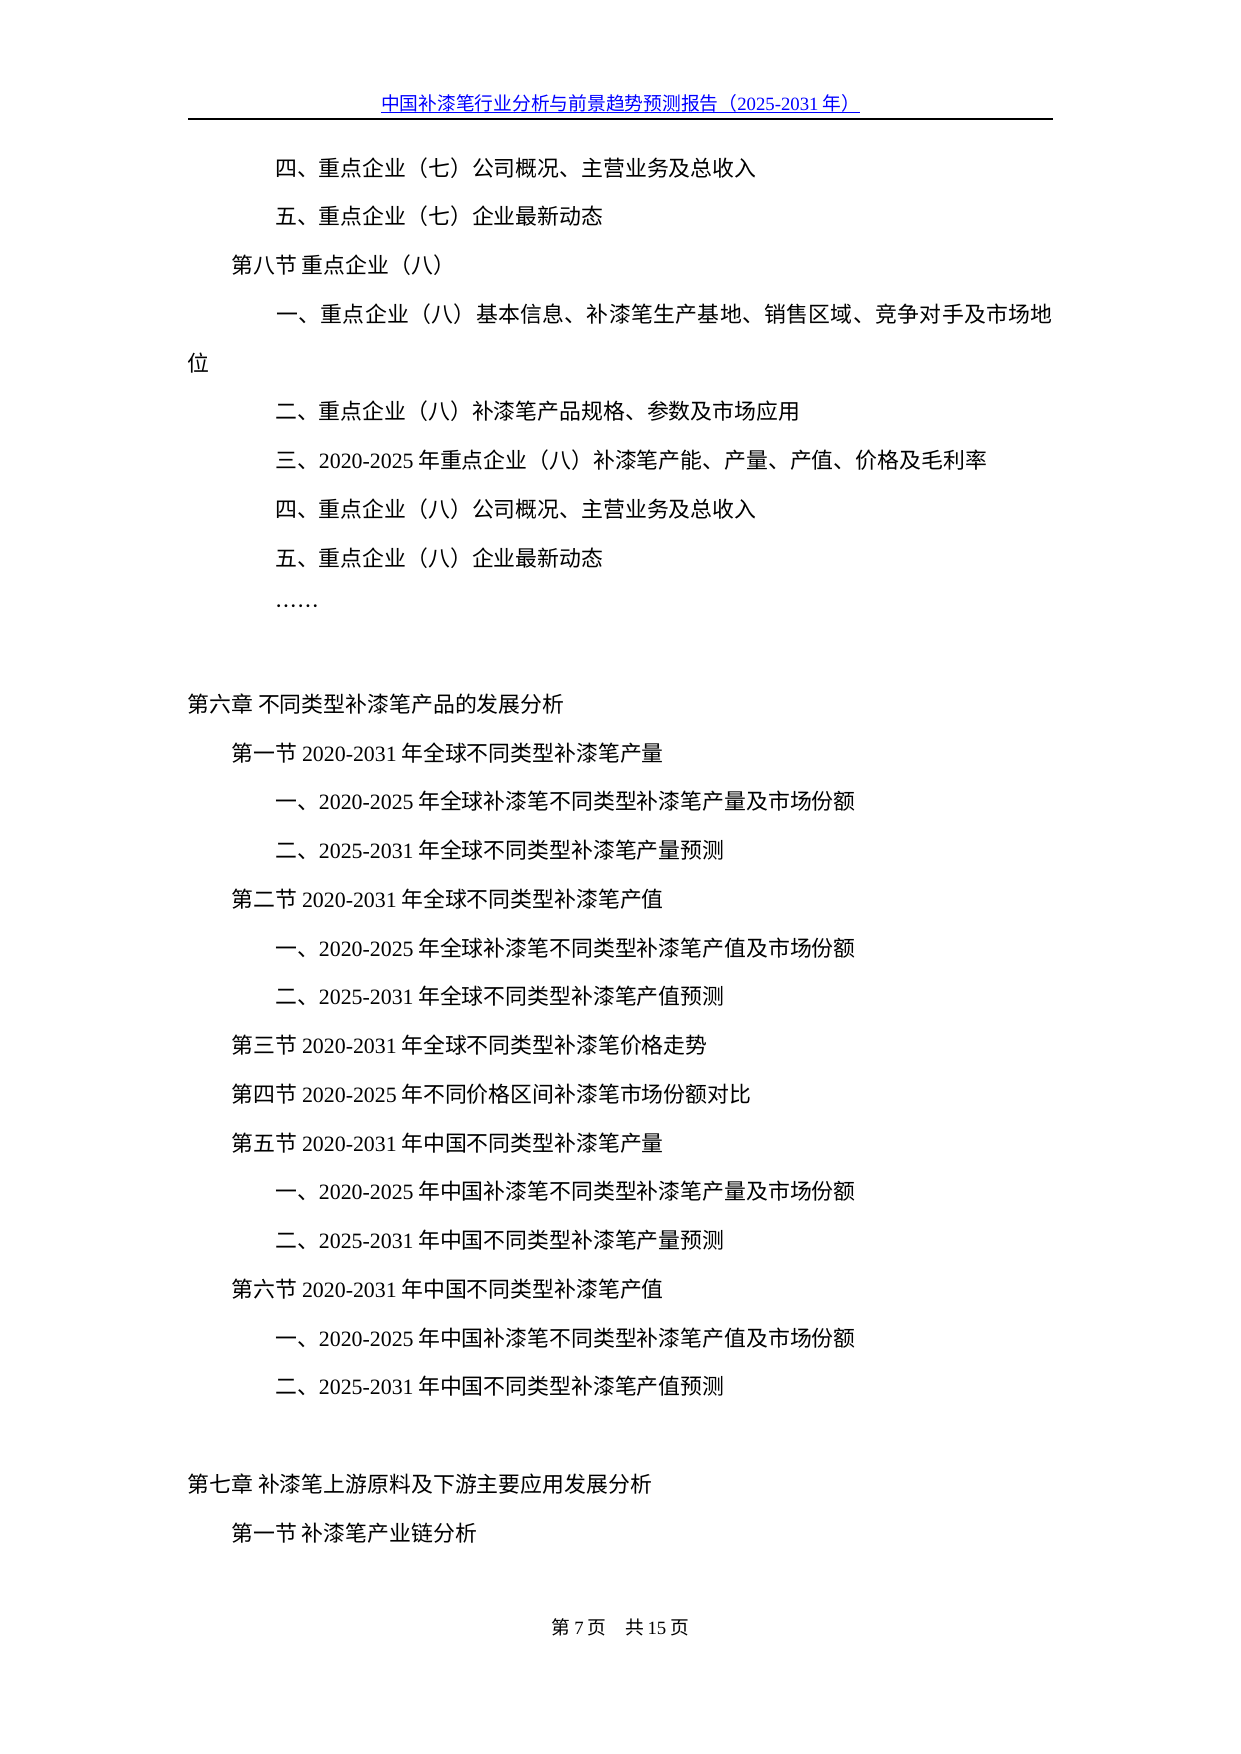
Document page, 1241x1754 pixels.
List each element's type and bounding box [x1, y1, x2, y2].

text [187, 150, 1053, 1548]
